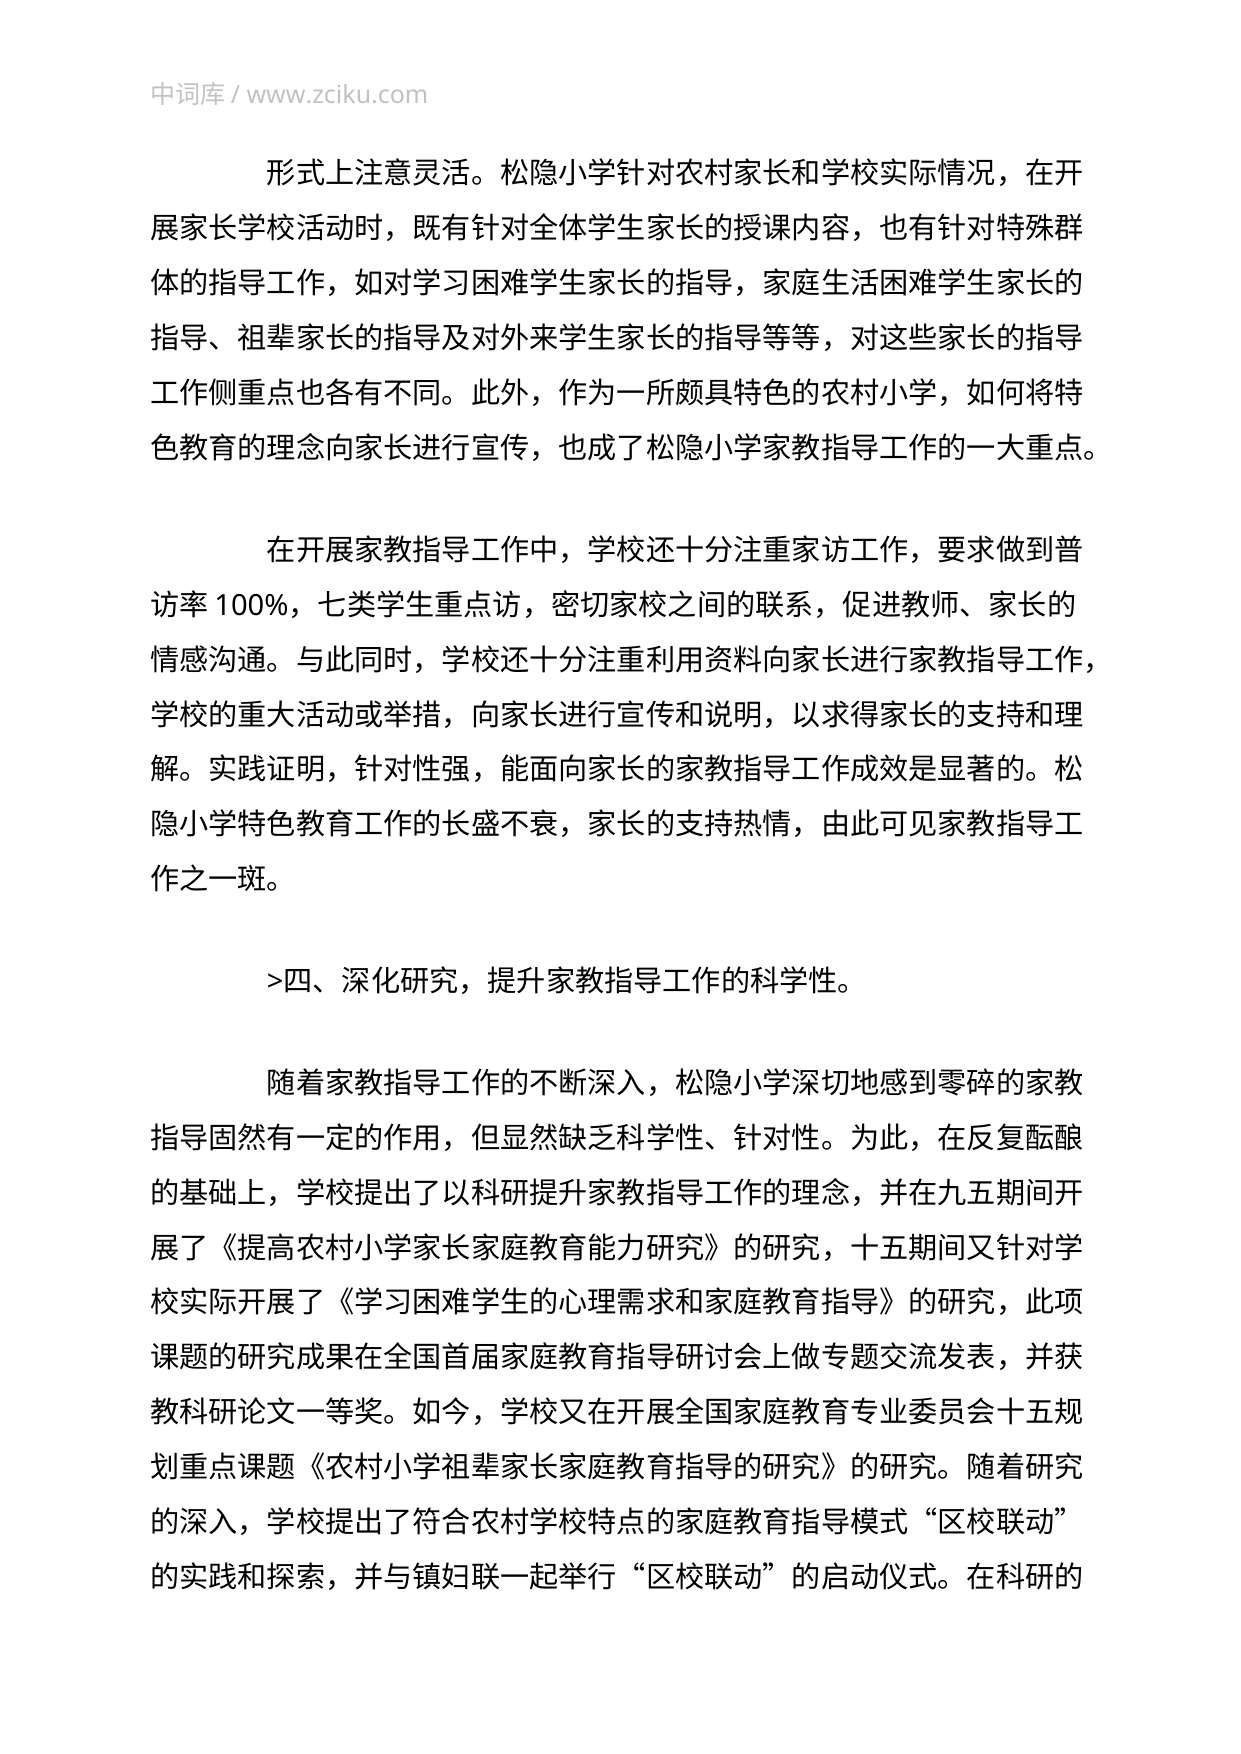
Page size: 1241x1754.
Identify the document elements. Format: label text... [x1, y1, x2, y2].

text >四、深化研究，提升家教指导工作的科学性。 [150, 957, 1090, 1000]
text 形式上注意灵活。松隐小学针对农村家长和学校实际情况，在开展家长学校活动时，既有针对全体学生家长的授课内容，也有针对特殊群体的指导工作，如对学习困难学生家长的指导，家庭生活困难学生家长的指导、祖辈家长的指导及对外来学生家长的指导等等，对这些家长的指导工作侧重点也各有不同。此外，作为一所颇具特色的农村小学，如何将特色教育的理念向家长进行宣传，也成了松隐小学家教指导工作的一大重点。 [150, 150, 1090, 467]
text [150, 1059, 1090, 1596]
text 在开展家教指导工作中，学校还十分注重家访工作，要求做到普访率100%，七类学生重点访，密切家校之间的联系，促进教师、家长的情感沟通。与此同时，学校还十分注重利用资料向家长进行家教指导工作，学校的重大活动或举措，向家长进行宣传和说明，以求得家长的支持和理解。实践证明，针对性强，能面向家长的家教指导工作成效是显著的。松隐小学特色教育工作的长盛不衰，家长的支持热情，由此可见家教指导工作之一斑。 [150, 526, 1090, 898]
